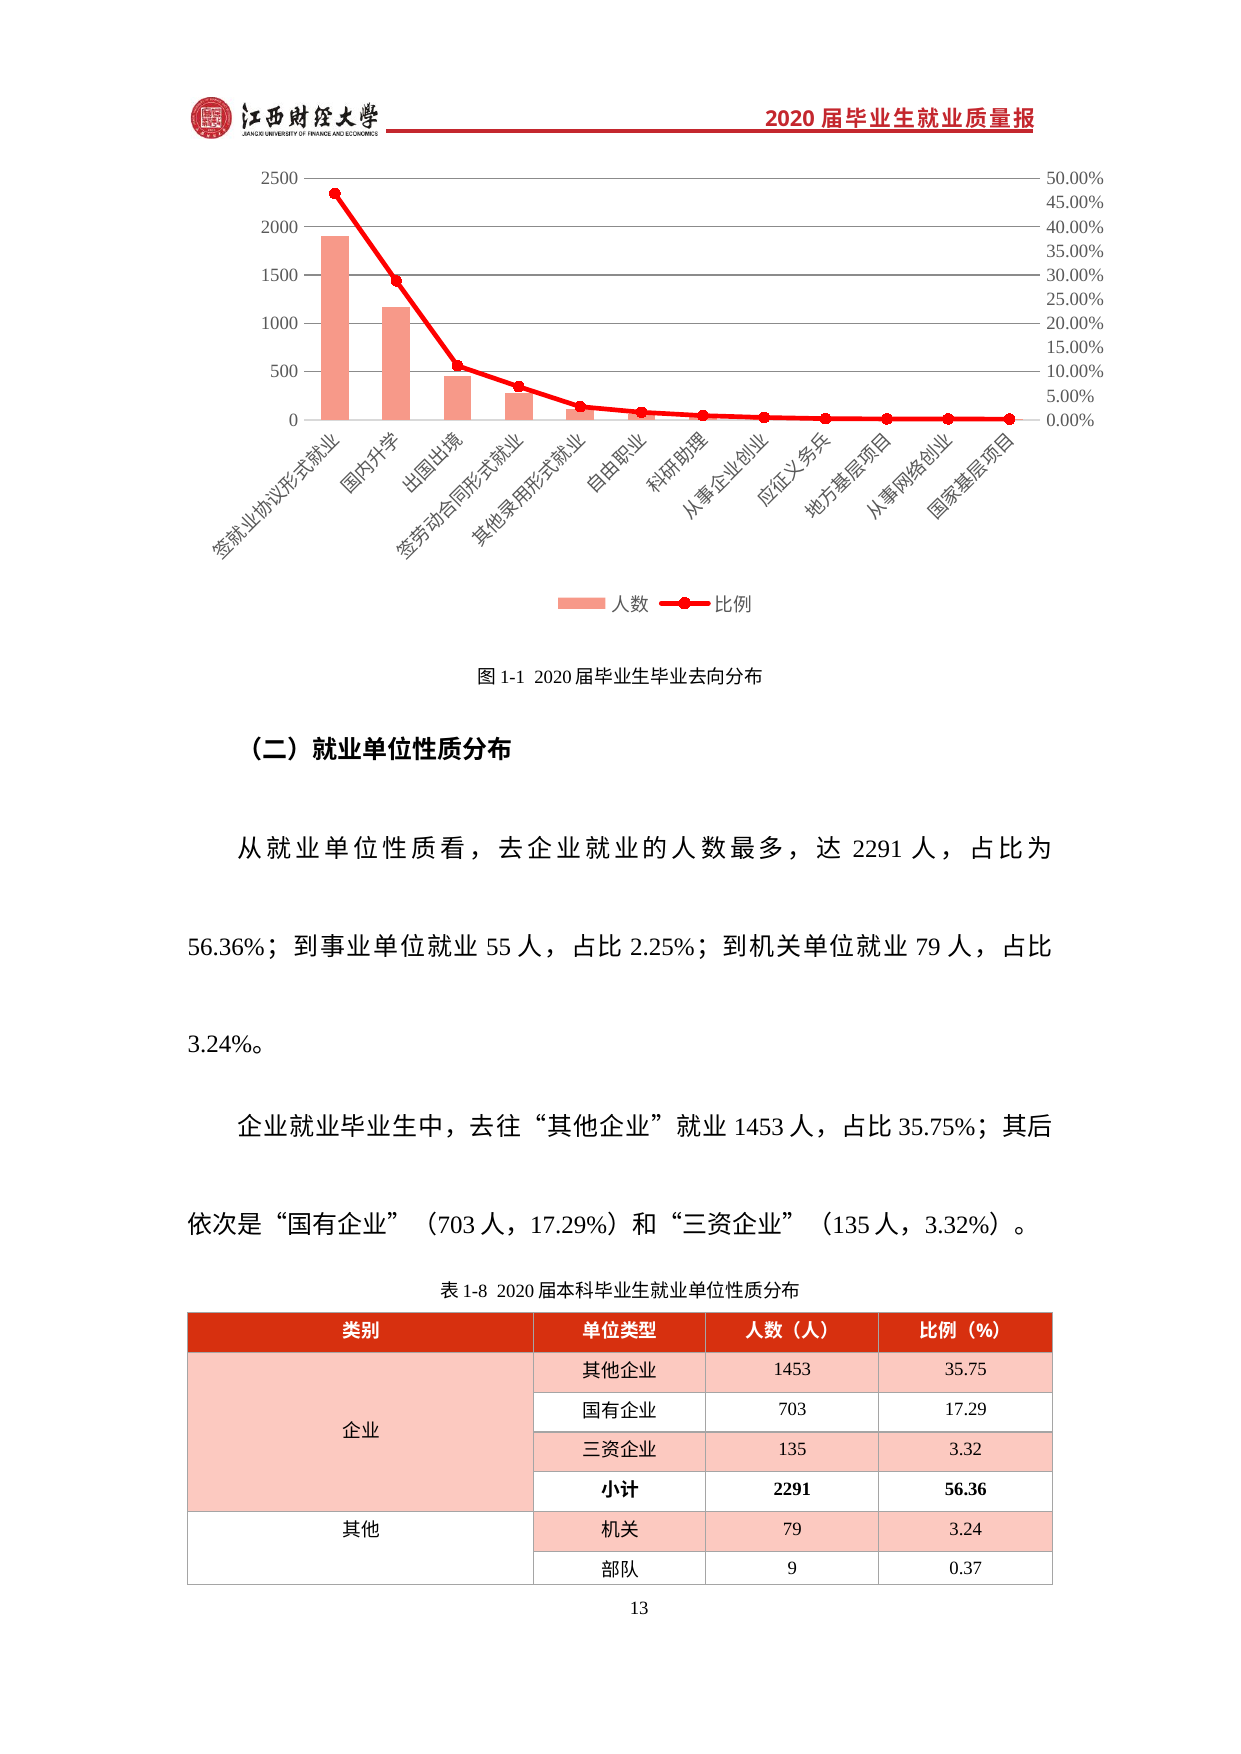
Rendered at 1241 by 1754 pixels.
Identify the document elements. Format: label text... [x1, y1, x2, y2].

table_cell 2291 [706, 1472, 878, 1511]
table_header 人数（人） [706, 1313, 878, 1352]
table_cell 9 [706, 1552, 878, 1584]
table_cell 其他企业 [534, 1353, 705, 1392]
table_header 单位类型 [534, 1313, 705, 1352]
table_cell 3.32 [879, 1433, 1052, 1471]
table_cell 17.29 [879, 1393, 1052, 1431]
table_cell 三资企业 [534, 1433, 705, 1471]
table_cell 0.37 [879, 1552, 1052, 1584]
table_cell 1453 [706, 1353, 878, 1392]
table_header 比例（%） [879, 1313, 1052, 1352]
table_cell 79 [706, 1512, 878, 1551]
table_cell 703 [706, 1393, 878, 1431]
table_cell 其他 [188, 1512, 533, 1584]
table_header 类别 [188, 1313, 533, 1352]
text 表1-8 2020届本科毕业生就业单位性质分布 [187, 1273, 1053, 1305]
table_cell 企业 [188, 1353, 533, 1511]
table_cell 国有企业 [534, 1393, 705, 1431]
table_cell 机关 [534, 1512, 705, 1551]
table_cell 135 [706, 1433, 878, 1471]
table_cell 小计 [534, 1472, 705, 1511]
text 从就业单位性质看，去企业就业的人数最多，达2291人，占比为56.36%；到事业单位就业55人，占比2.25%；到机关单位就业79人，占比3.24%。 [187, 814, 1053, 1074]
table_cell 56.36 [879, 1472, 1052, 1511]
table_cell 3.24 [879, 1512, 1052, 1551]
picture [190, 97, 378, 139]
table_cell 35.75 [879, 1353, 1052, 1392]
text （二）就业单位性质分布 [187, 715, 1053, 780]
table_cell 部队 [534, 1552, 705, 1584]
text 图1-1 2020届毕业生毕业去向分布 [187, 659, 1053, 692]
text 企业就业毕业生中，去往“其他企业”就业1453人，占比35.75%；其后依次是“国有企业”（703人，17.29%）和“三资企业”（135人，3.32%）。 [187, 1092, 1053, 1255]
